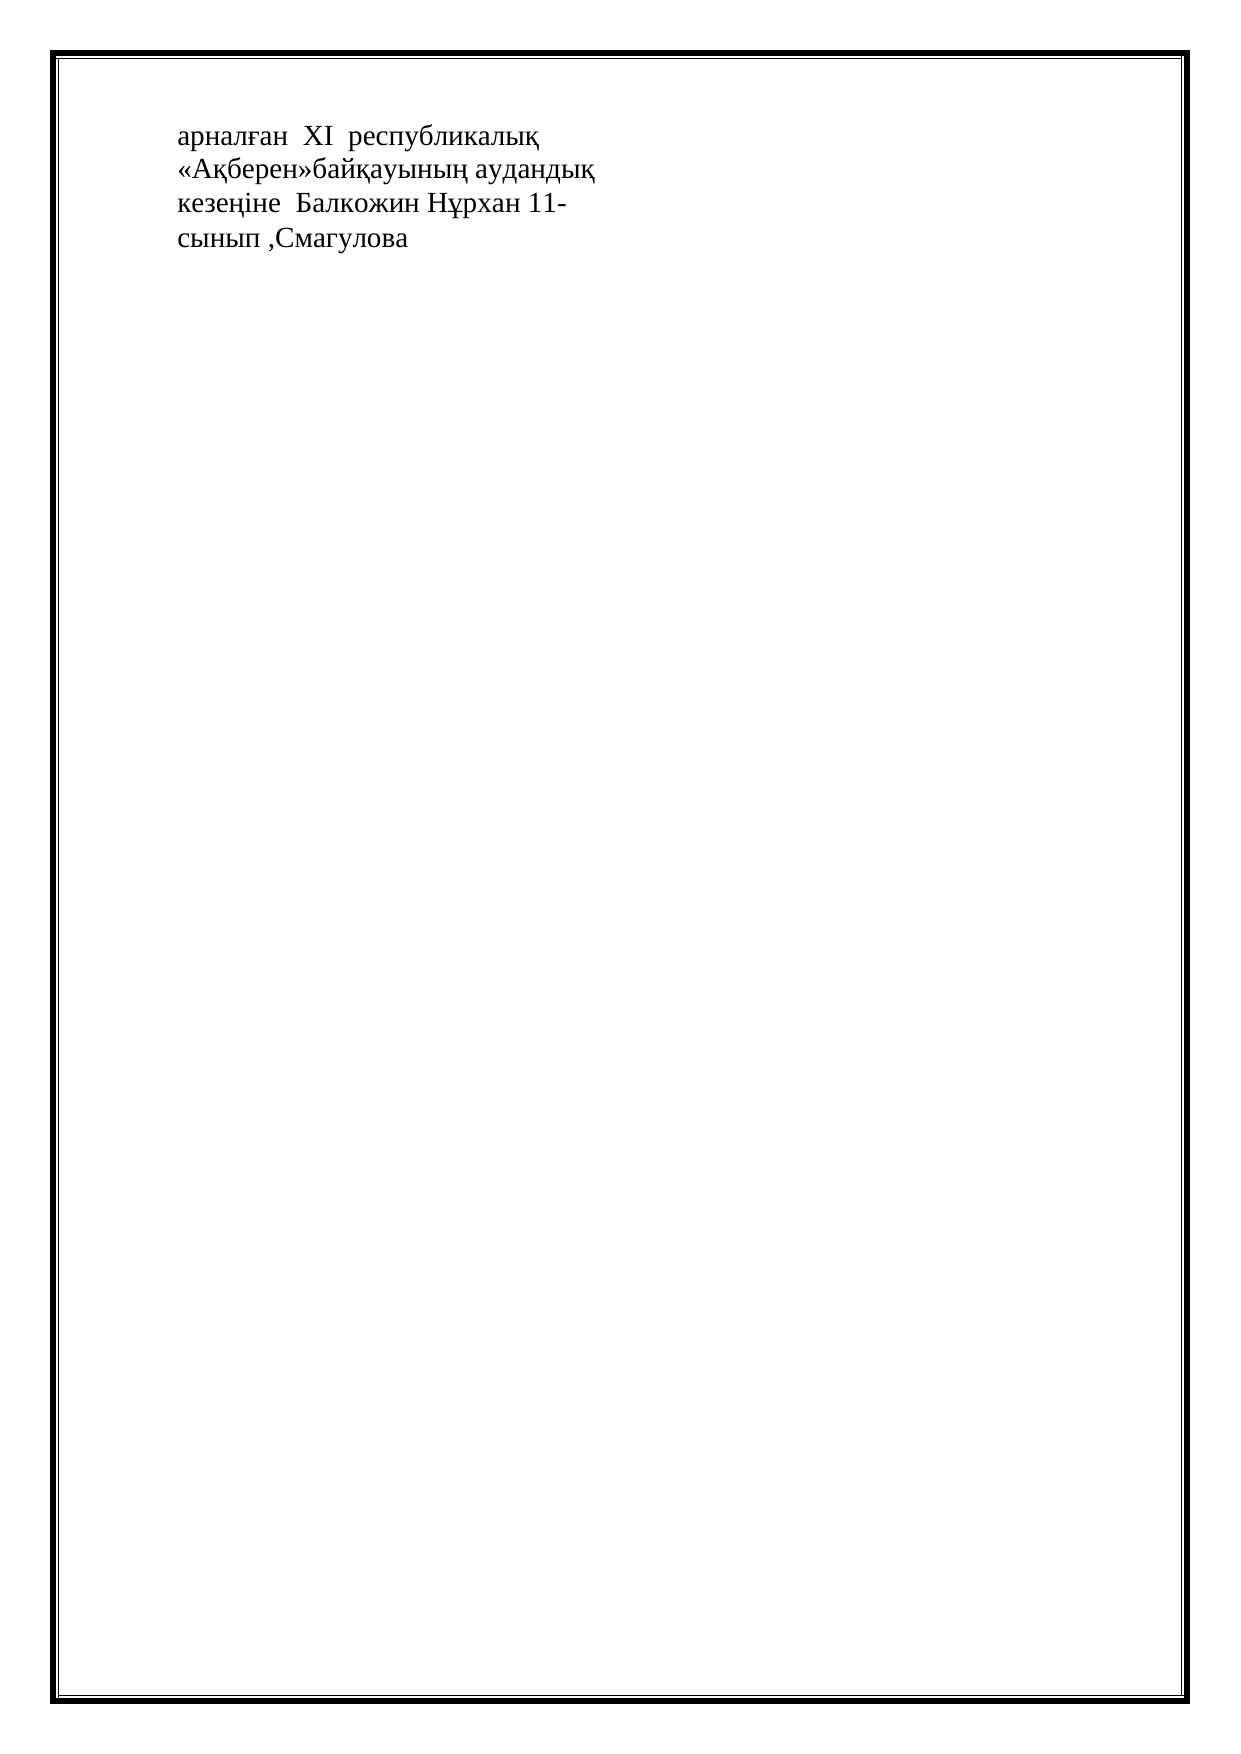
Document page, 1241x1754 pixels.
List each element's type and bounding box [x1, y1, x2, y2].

text [177, 118, 1152, 254]
